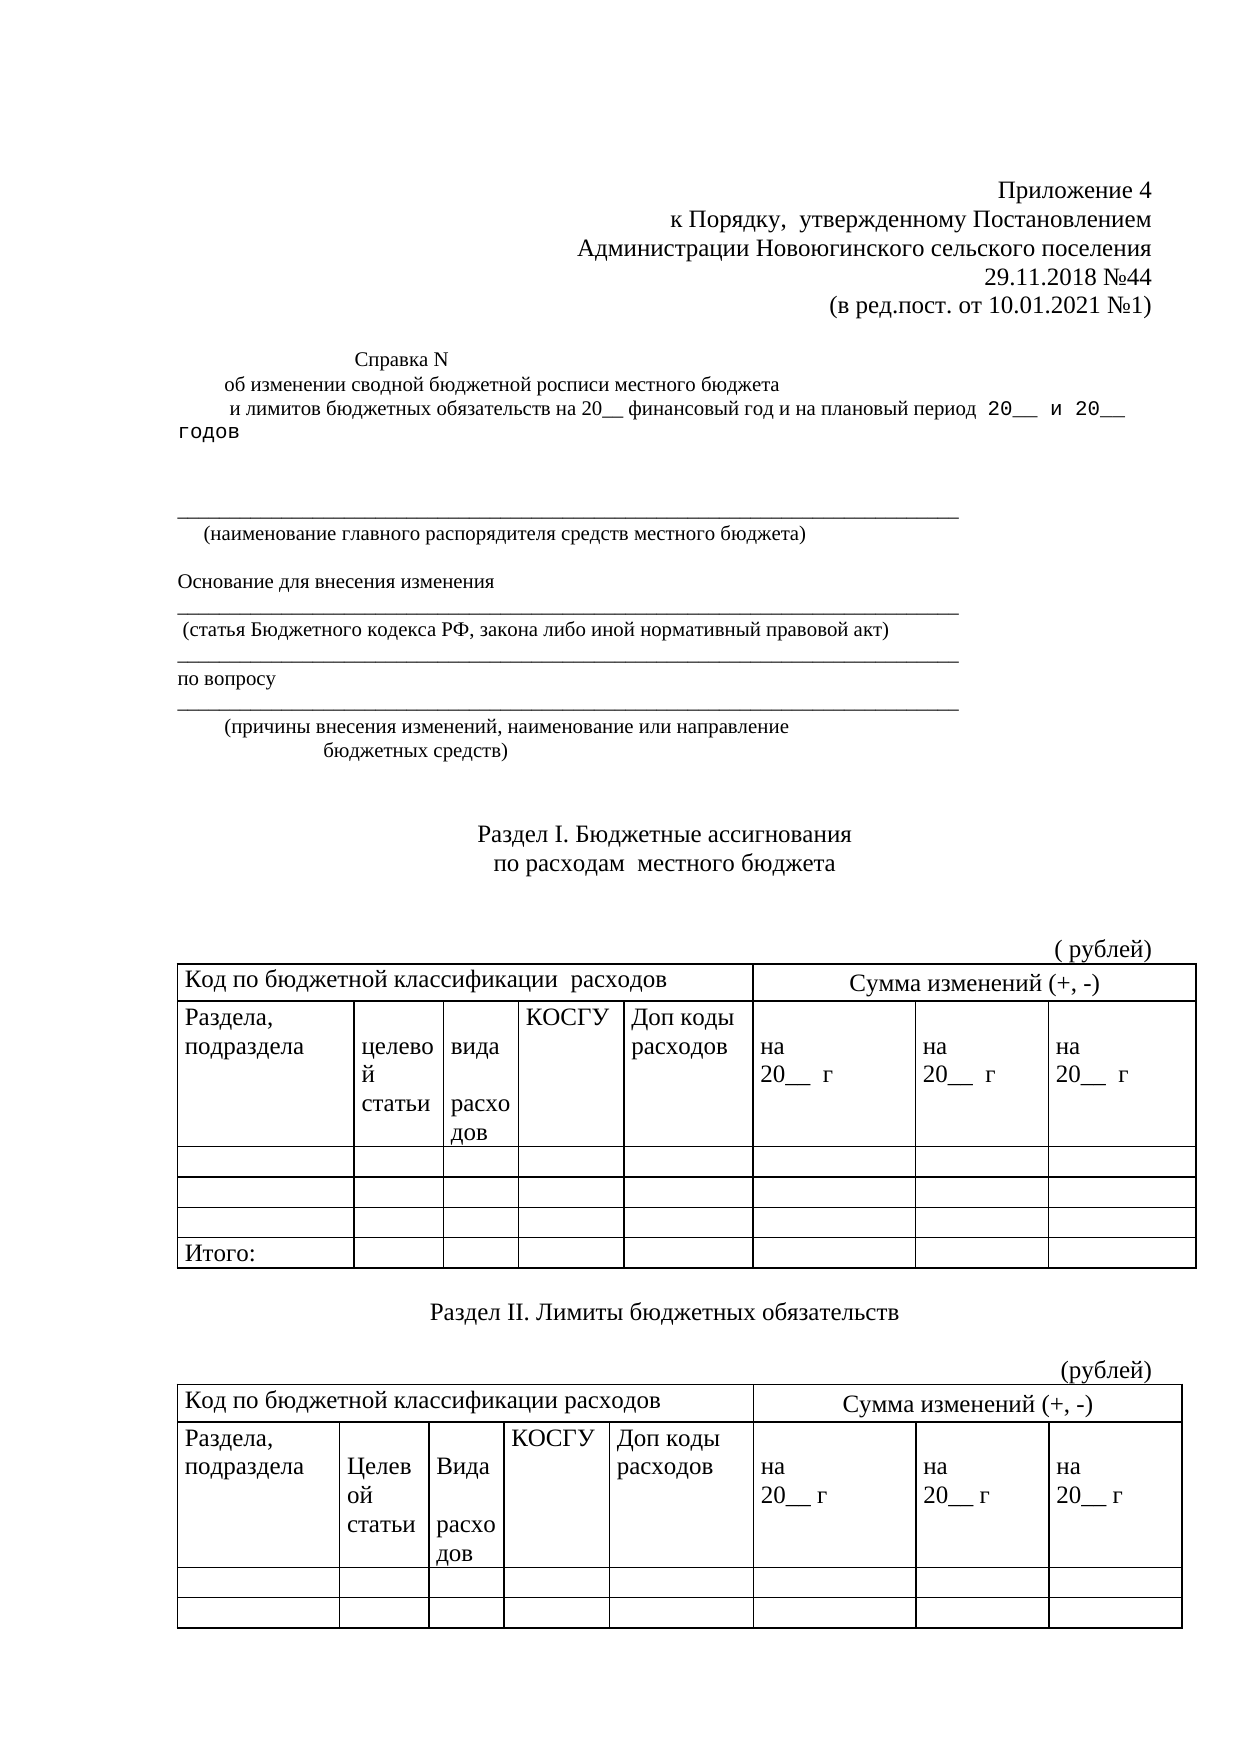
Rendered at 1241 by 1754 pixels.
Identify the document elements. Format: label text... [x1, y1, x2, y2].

table_cell целевой статьи [355, 1002, 443, 1146]
table_cell [1050, 1568, 1181, 1597]
text по вопросу [177, 665, 1152, 689]
table_header Код по бюджетной классификации расходов [178, 1385, 753, 1421]
table_cell [444, 1208, 518, 1237]
table_cell [754, 1178, 915, 1206]
table_cell [916, 1147, 1048, 1176]
table_header Код по бюджетной классификации расходов [178, 965, 752, 1000]
table_cell на 20__ г [754, 1423, 915, 1566]
table_cell [519, 1147, 623, 1176]
table_cell [754, 1208, 915, 1237]
table_cell [754, 1568, 915, 1597]
table_cell на 20__ г [754, 1002, 915, 1146]
table_cell [1049, 1178, 1195, 1206]
text (в ред.пост. от 10.01.2021 №1) [177, 291, 1152, 319]
table_cell Доп коды расходов [610, 1423, 753, 1566]
text Основание для внесения изменения [177, 569, 1152, 593]
text и лимитов бюджетных обязательств на 20__ финансовый год и на плановый период 20__ и 20__ годов [177, 396, 1152, 445]
text ( рублей) [177, 934, 1152, 963]
text (рублей) [177, 1355, 1152, 1383]
table_cell Целевой статьи [340, 1423, 428, 1566]
table_cell Вида расходов [430, 1423, 503, 1566]
table_cell [916, 1178, 1048, 1206]
text Раздел I. Бюджетные ассигнования [177, 819, 1152, 848]
table_cell [519, 1208, 623, 1237]
text бюджетных средств) [177, 738, 1152, 762]
text Раздел II. Лимиты бюджетных обязательств [177, 1297, 1152, 1326]
text (статья Бюджетного кодекса РФ, закона либо иной нормативный правовой акт) [177, 617, 1152, 641]
table_cell на 20__ г [1049, 1002, 1195, 1146]
text Справка N [177, 347, 1152, 371]
table_cell [178, 1568, 339, 1597]
table_cell Раздела, подраздела [178, 1423, 339, 1566]
table_cell Итого: [178, 1238, 353, 1267]
table_cell [178, 1178, 353, 1206]
table_cell [355, 1147, 443, 1176]
text об изменении сводной бюджетной росписи местного бюджета [177, 371, 1152, 396]
text по расходам местного бюджета [177, 848, 1152, 877]
table_cell [625, 1238, 752, 1267]
table_cell [754, 1598, 915, 1627]
table_cell КОСГУ [505, 1423, 609, 1566]
table_cell вида расходов [444, 1002, 518, 1146]
table_cell [505, 1568, 609, 1597]
table_cell [340, 1568, 428, 1597]
table_cell [1049, 1208, 1195, 1237]
text Приложение 4 [177, 176, 1152, 204]
text ___________________________________________________________________________ [177, 641, 1152, 665]
table_cell [917, 1568, 1048, 1597]
table_cell [625, 1208, 752, 1237]
table_cell [444, 1238, 518, 1267]
table_cell [178, 1598, 339, 1627]
table_cell [178, 1208, 353, 1237]
table_cell [444, 1178, 518, 1206]
text ___________________________________________________________________________ [177, 497, 1152, 521]
table_cell [754, 1147, 915, 1176]
table_cell [519, 1178, 623, 1206]
text к Порядку, утвержденному Постановлением [177, 204, 1152, 233]
table_cell [355, 1238, 443, 1267]
table_cell [355, 1178, 443, 1206]
text ___________________________________________________________________________ [177, 593, 1152, 617]
table_cell [917, 1598, 1048, 1627]
table_cell [625, 1147, 752, 1176]
table_cell [430, 1568, 503, 1597]
table_cell [754, 1238, 915, 1267]
table_cell [610, 1598, 753, 1627]
table_cell [519, 1238, 623, 1267]
table_cell [916, 1208, 1048, 1237]
text (наименование главного распорядителя средств местного бюджета) [177, 521, 1152, 545]
table_cell на 20__ г [916, 1002, 1048, 1146]
table_cell [355, 1208, 443, 1237]
table_cell Доп коды расходов [625, 1002, 752, 1146]
table_cell [430, 1598, 503, 1627]
text (причины внесения изменений, наименование или направление [177, 713, 1152, 738]
text Администрации Новоюгинского сельского поселения [177, 233, 1152, 262]
text 29.11.2018 №44 [177, 262, 1152, 291]
table_cell [1049, 1238, 1195, 1267]
table_cell [505, 1598, 609, 1627]
table_cell [625, 1178, 752, 1206]
table_cell на 20__ г [917, 1423, 1048, 1566]
table_cell КОСГУ [519, 1002, 623, 1146]
table_cell [444, 1147, 518, 1176]
table_cell на 20__ г [1050, 1423, 1181, 1566]
table_cell [1049, 1147, 1195, 1176]
text ___________________________________________________________________________ [177, 689, 1152, 713]
table_cell [1050, 1598, 1181, 1627]
table_cell [178, 1147, 353, 1176]
table_header Сумма изменений (+, -) [754, 1385, 1181, 1421]
table_cell [916, 1238, 1048, 1267]
table_cell Раздела, подраздела [178, 1002, 353, 1146]
table_cell [340, 1598, 428, 1627]
table_header Сумма изменений (+, -) [754, 965, 1195, 1000]
table_cell [610, 1568, 753, 1597]
